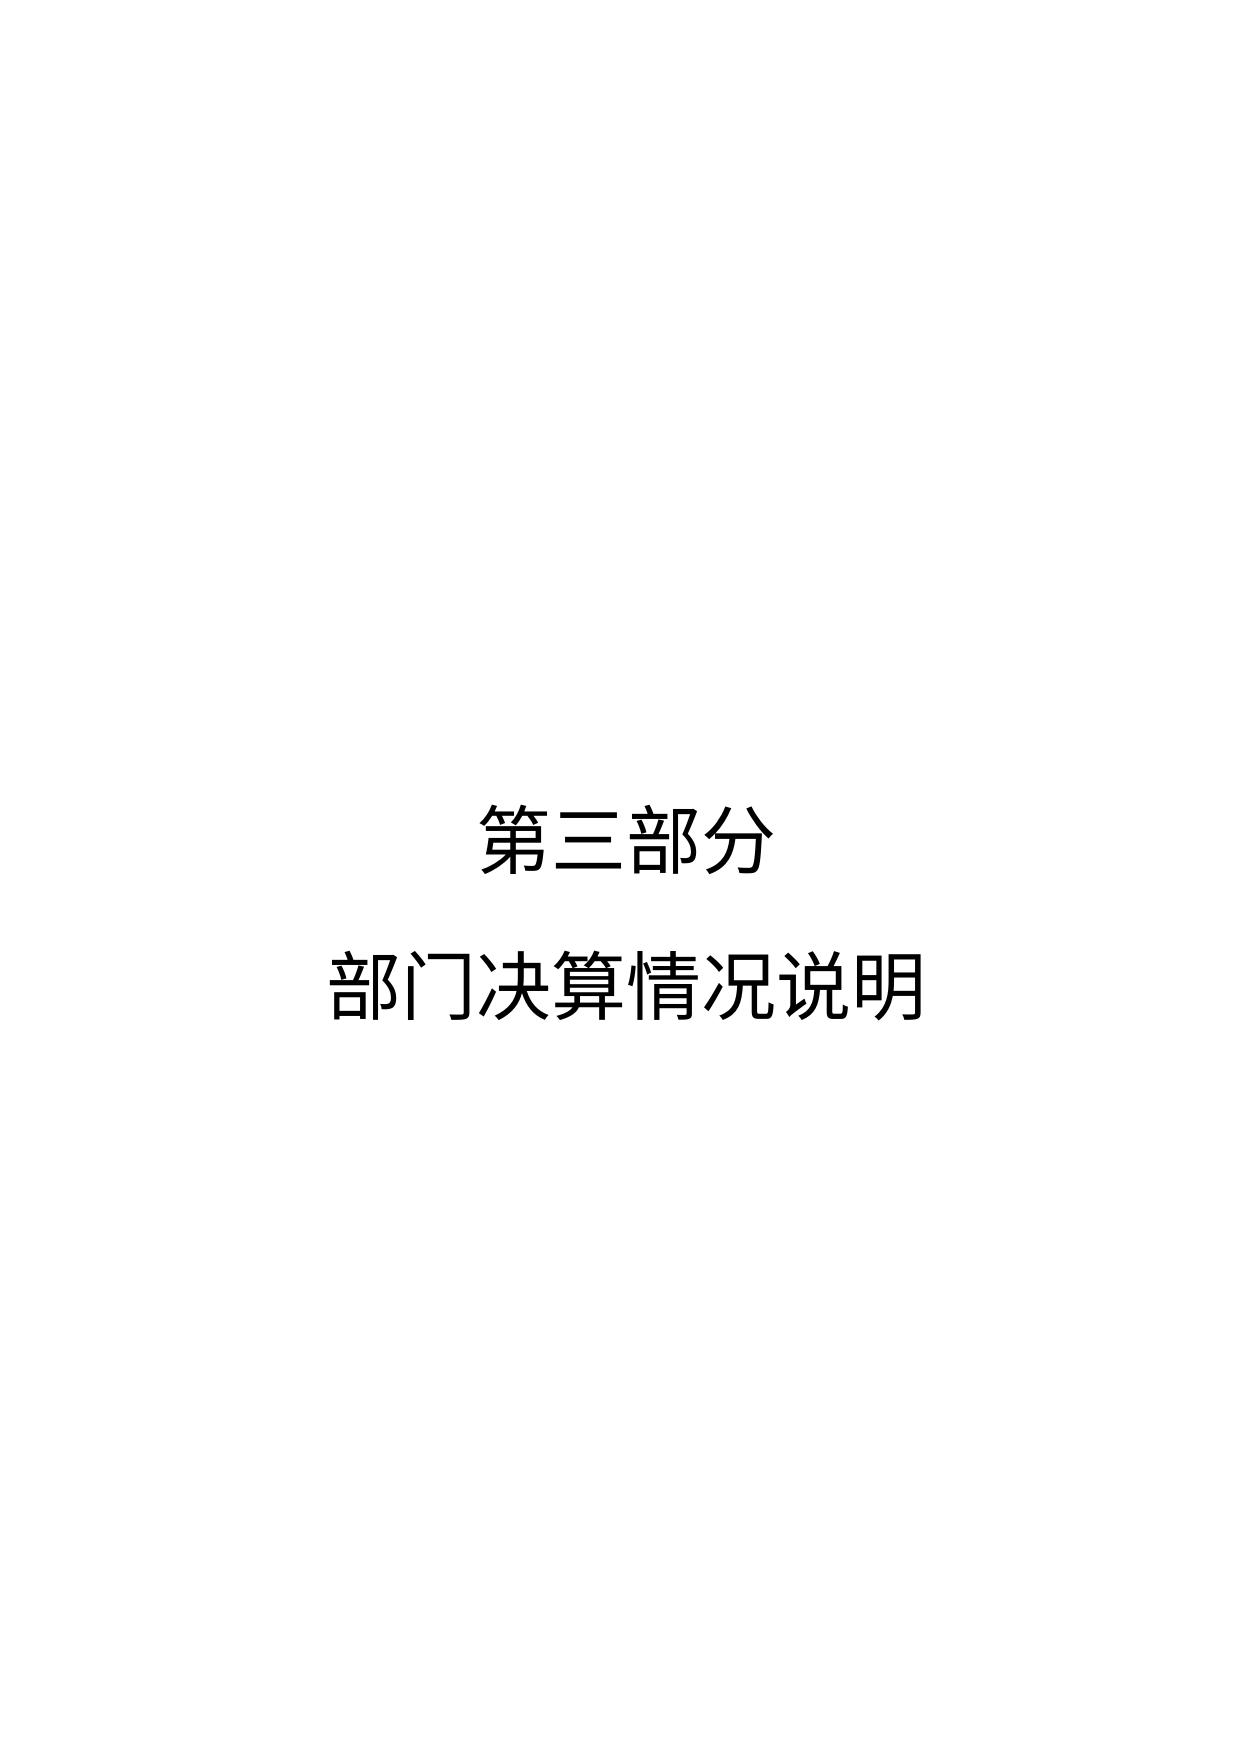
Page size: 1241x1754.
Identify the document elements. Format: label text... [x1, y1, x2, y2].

text 第三部分 [165, 770, 1087, 900]
text 部门决算情况说明 [165, 917, 1087, 1047]
